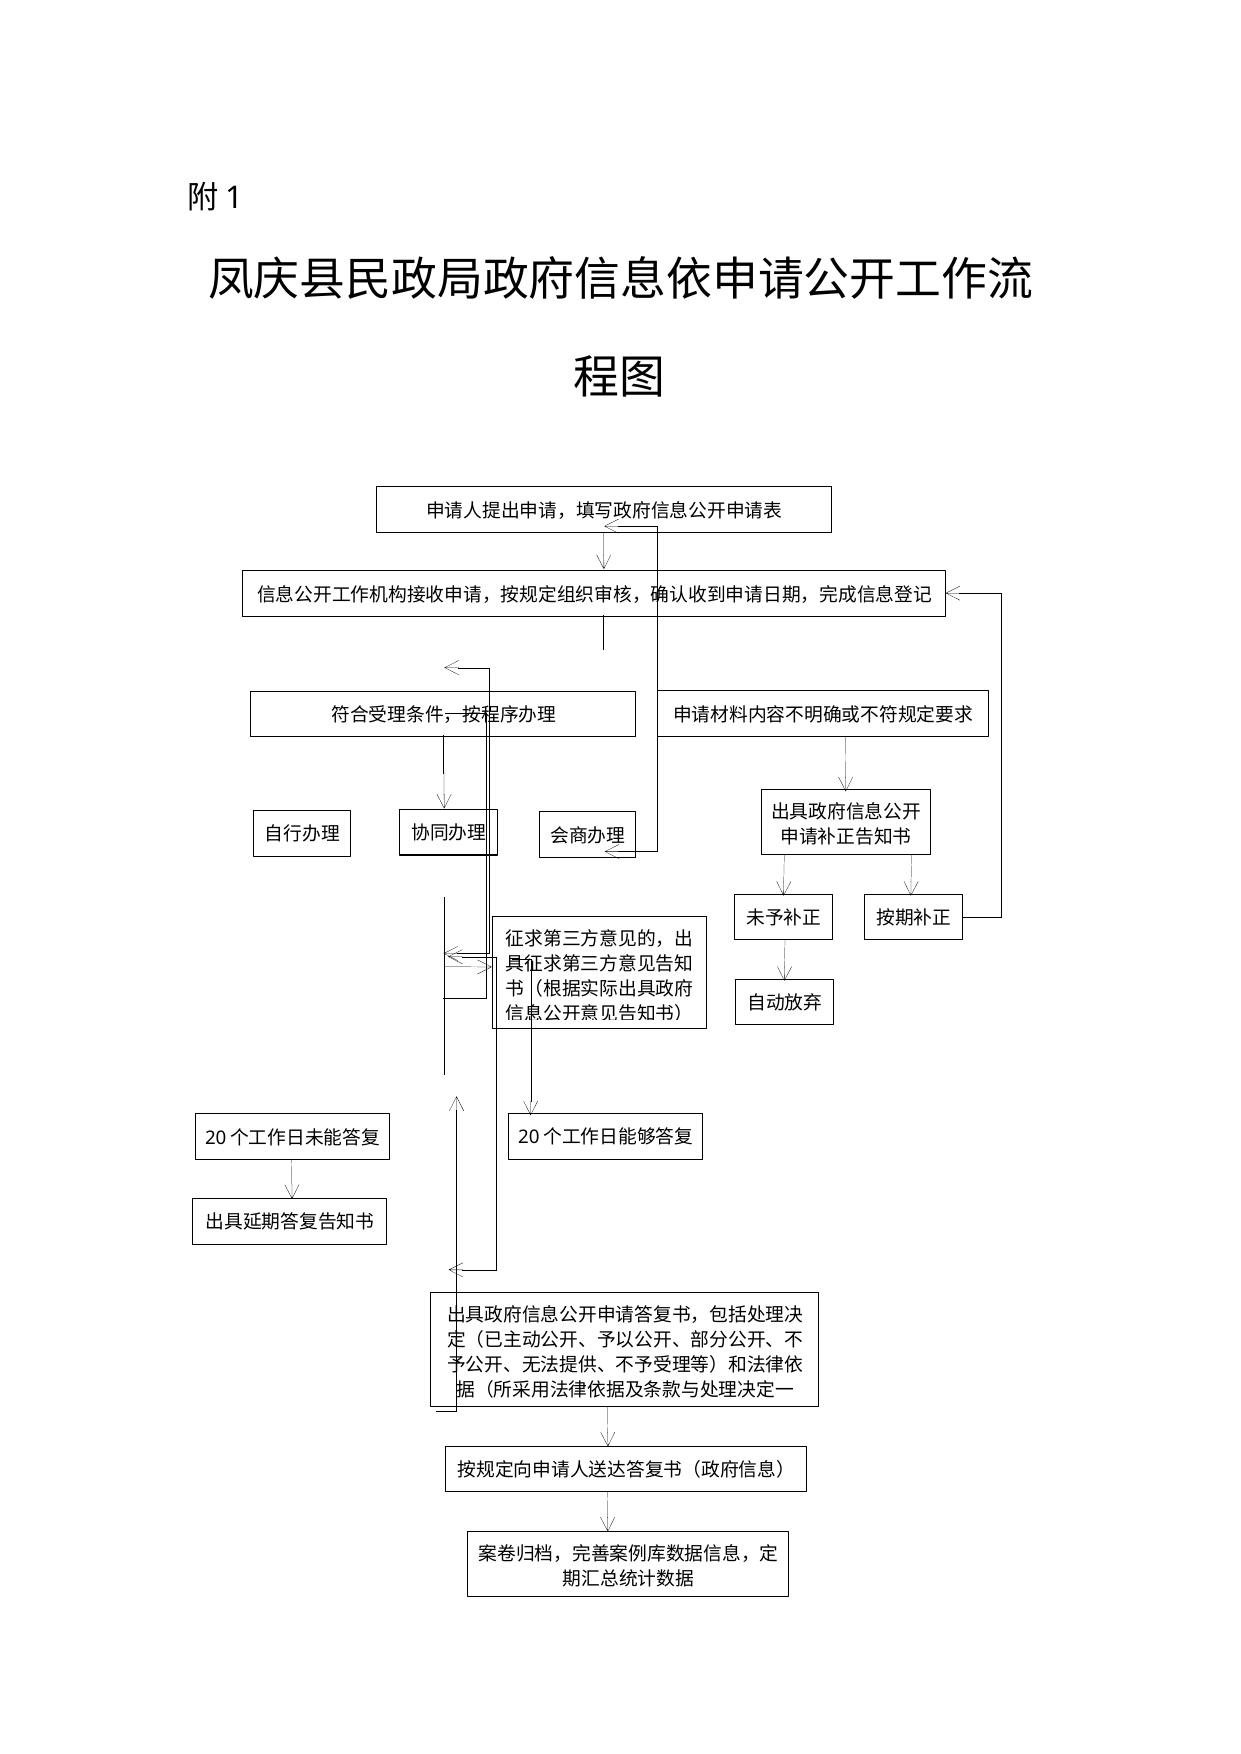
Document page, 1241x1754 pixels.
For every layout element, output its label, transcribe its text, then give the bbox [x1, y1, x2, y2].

text 凤庆县民政局政府信息依申请公开工作流程图 [186, 227, 1053, 422]
text 附1 [187, 162, 1053, 227]
